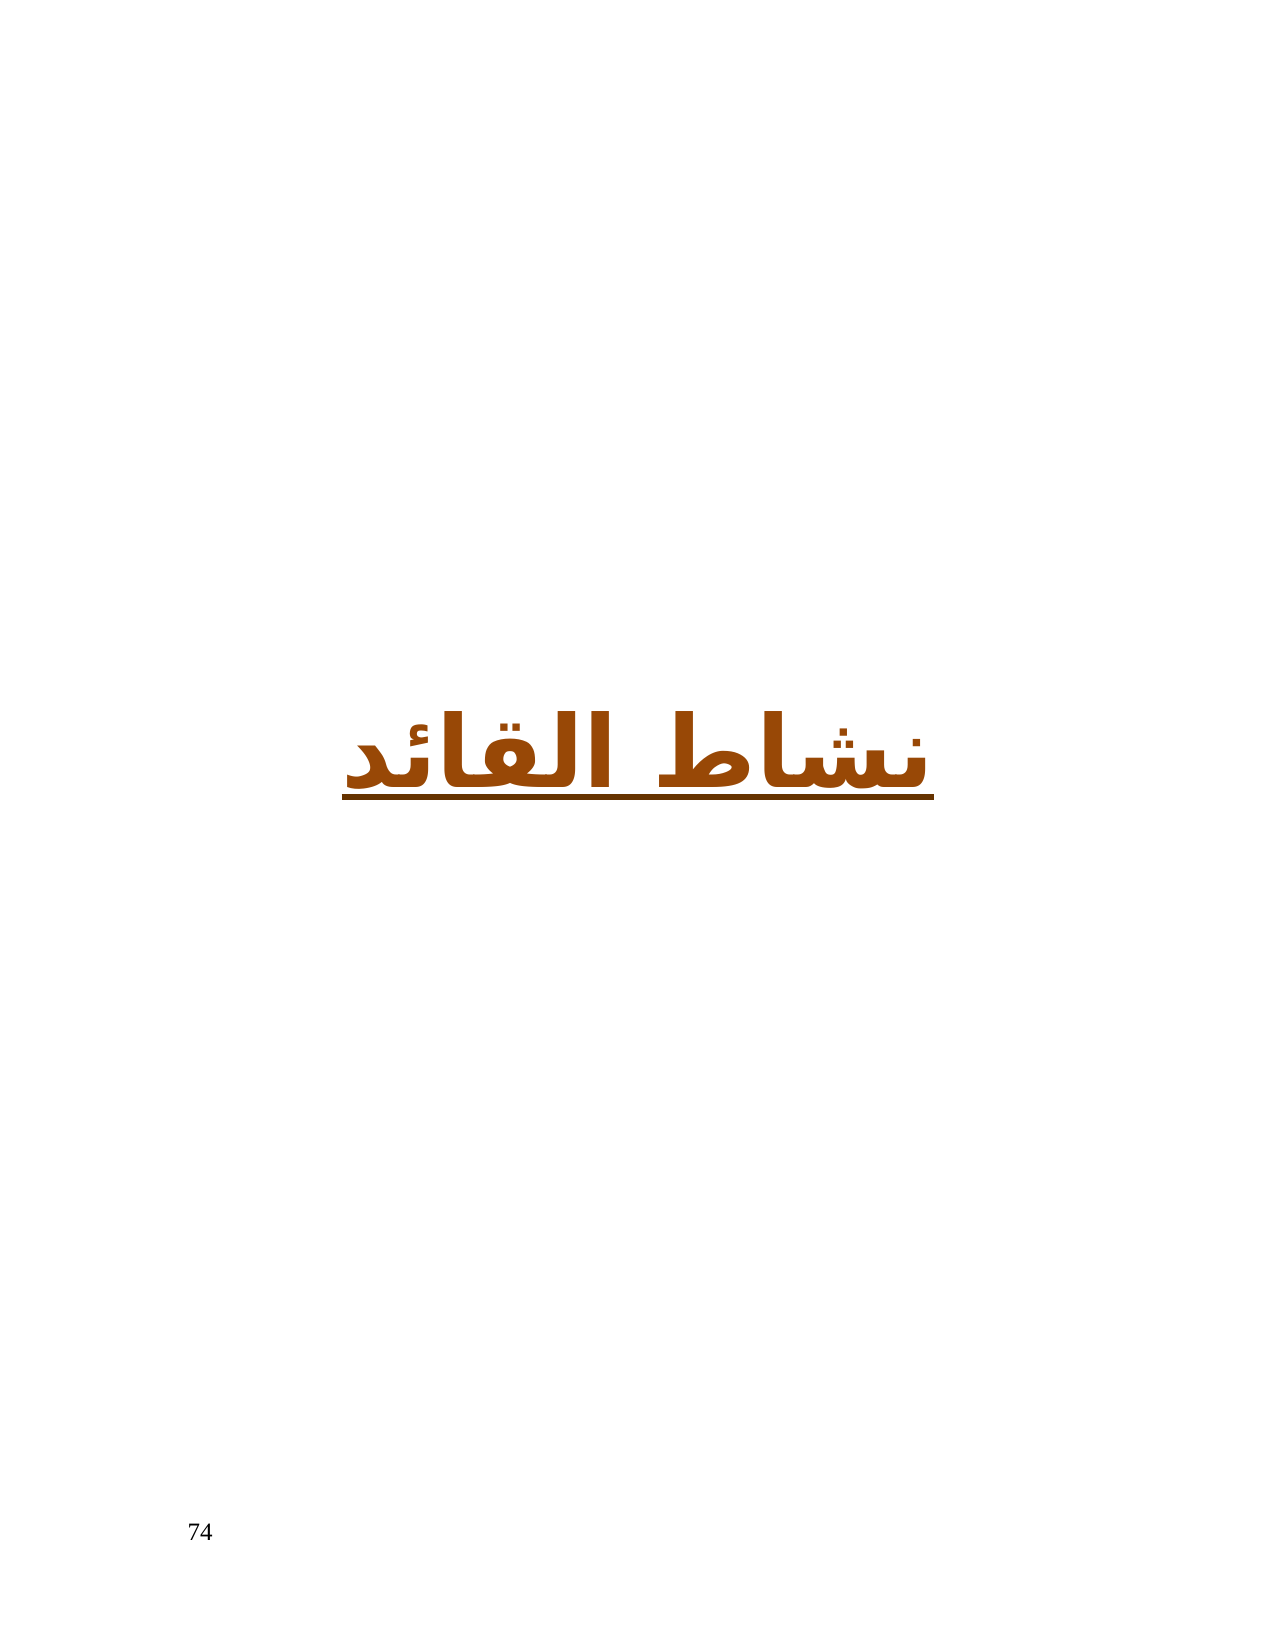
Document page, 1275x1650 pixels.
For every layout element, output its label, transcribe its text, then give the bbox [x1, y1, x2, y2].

text نشاط القائد [187, 695, 1087, 811]
